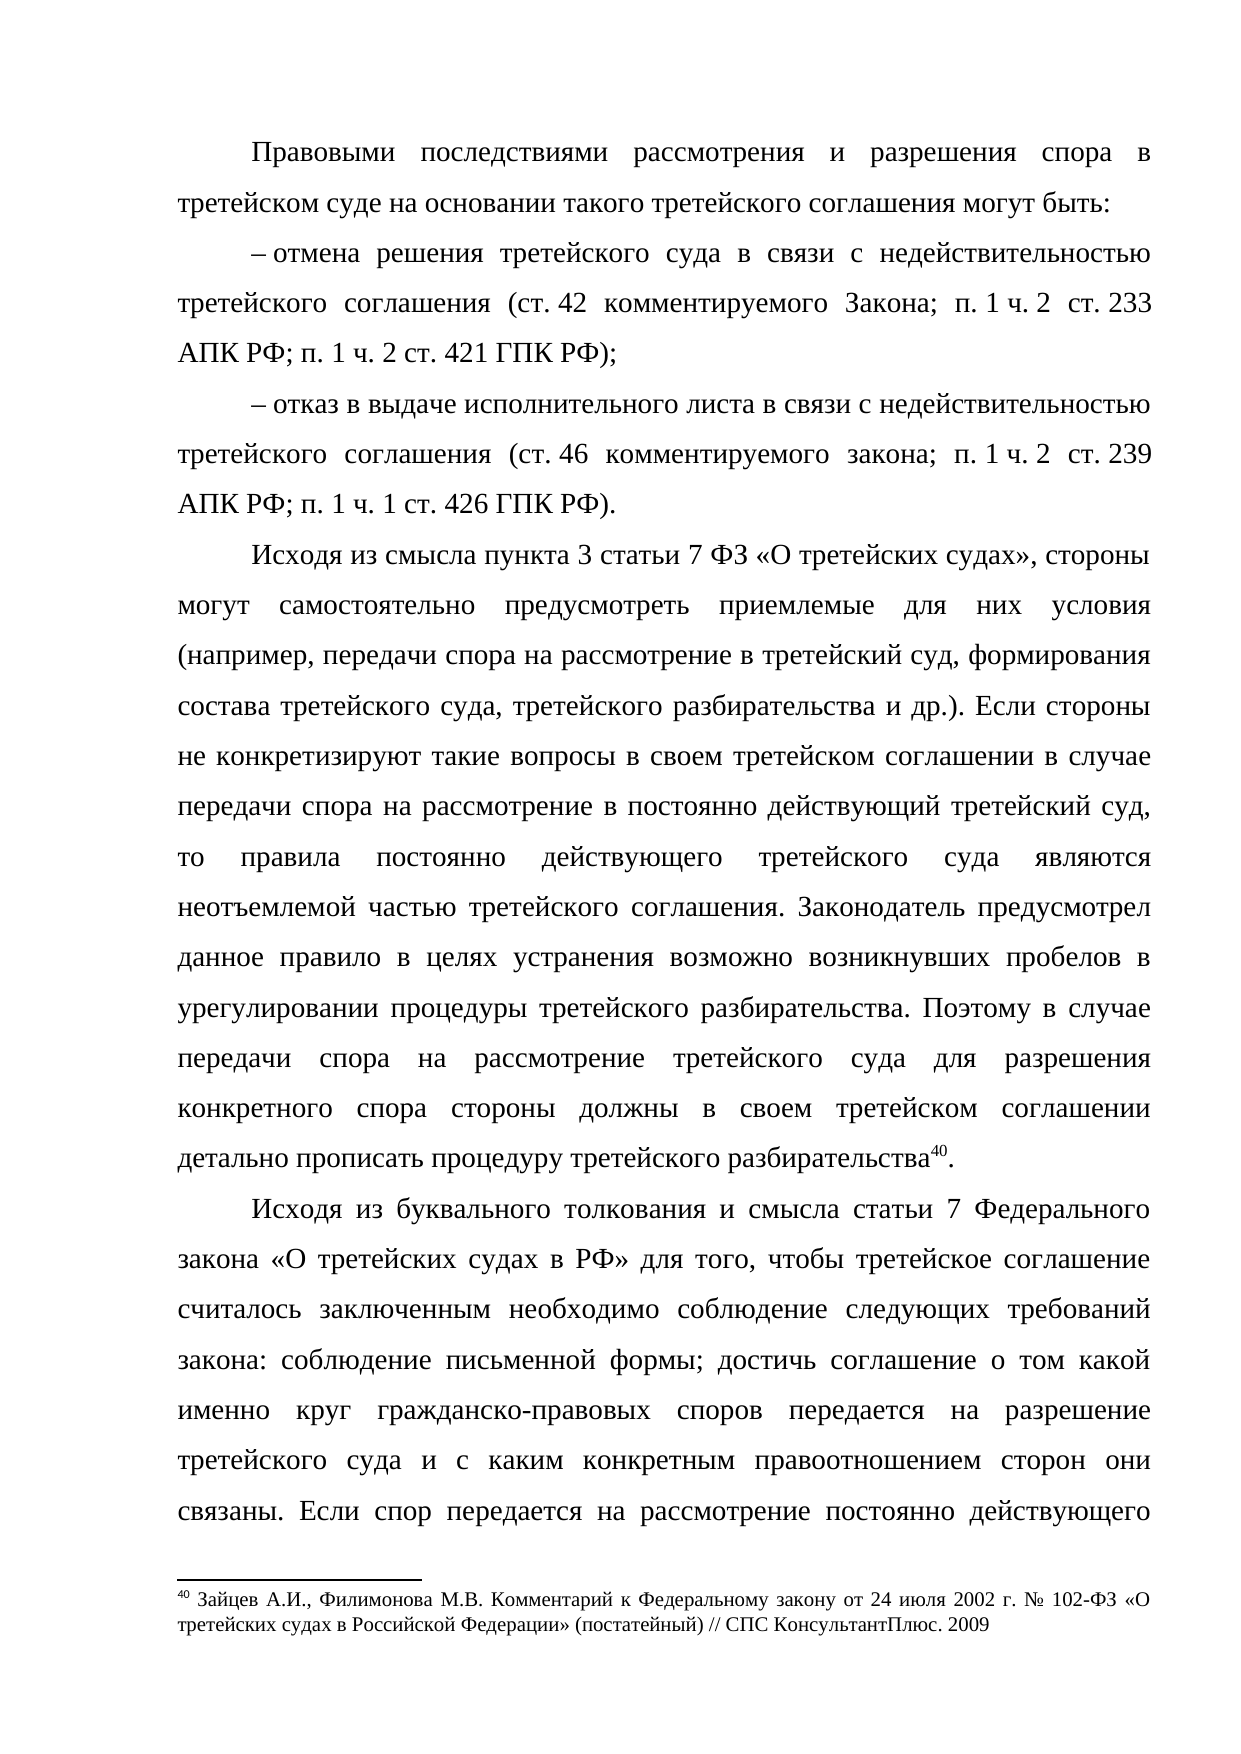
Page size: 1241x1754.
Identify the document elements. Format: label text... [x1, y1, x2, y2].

text Исходя из смысла пункта 3 статьи 7 ФЗ «О третейских судах», стороны могут самостоятельно предусмотреть приемлемые для них условия (например, передачи спора на рассмотрение в третейский суд, формирования состава третейского суда, третейского разбирательства и др.). Если стороны не конкретизируют такие вопросы в своем третейском соглашении в случае передачи спора на рассмотрение в постоянно действующий третейский суд, то правила постоянно действующего третейского суда являются неотъемлемой частью третейского соглашения. Законодатель предусмотрел данное правило в целях устранения возможно возникнувших пробелов в урегулировании процедуры третейского разбирательства. Поэтому в случае передачи спора на рассмотрение третейского суда для разрешения конкретного спора стороны должны в своем третейском соглашении детально прописать процедуру третейского разбирательства. [177, 537, 1152, 1174]
text – отмена решения третейского суда в связи с недействительностью третейского соглашения (ст. 42 комментируемого Закона; п. 1 ч. 2 ст. 233 АПК РФ; п. 1 ч. 2 ст. 421 ГПК РФ); [177, 235, 1152, 369]
text Правовыми последствиями рассмотрения и разрешения спора в третейском суде на основании такого третейского соглашения могут быть: [177, 134, 1152, 218]
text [177, 1191, 1152, 1526]
text – отказ в выдаче исполнительного листа в связи с недействительностью третейского соглашения (ст. 46 комментируемого закона; п. 1 ч. 2 ст. 239 АПК РФ; п. 1 ч. 1 ст. 426 ГПК РФ). [177, 386, 1152, 520]
